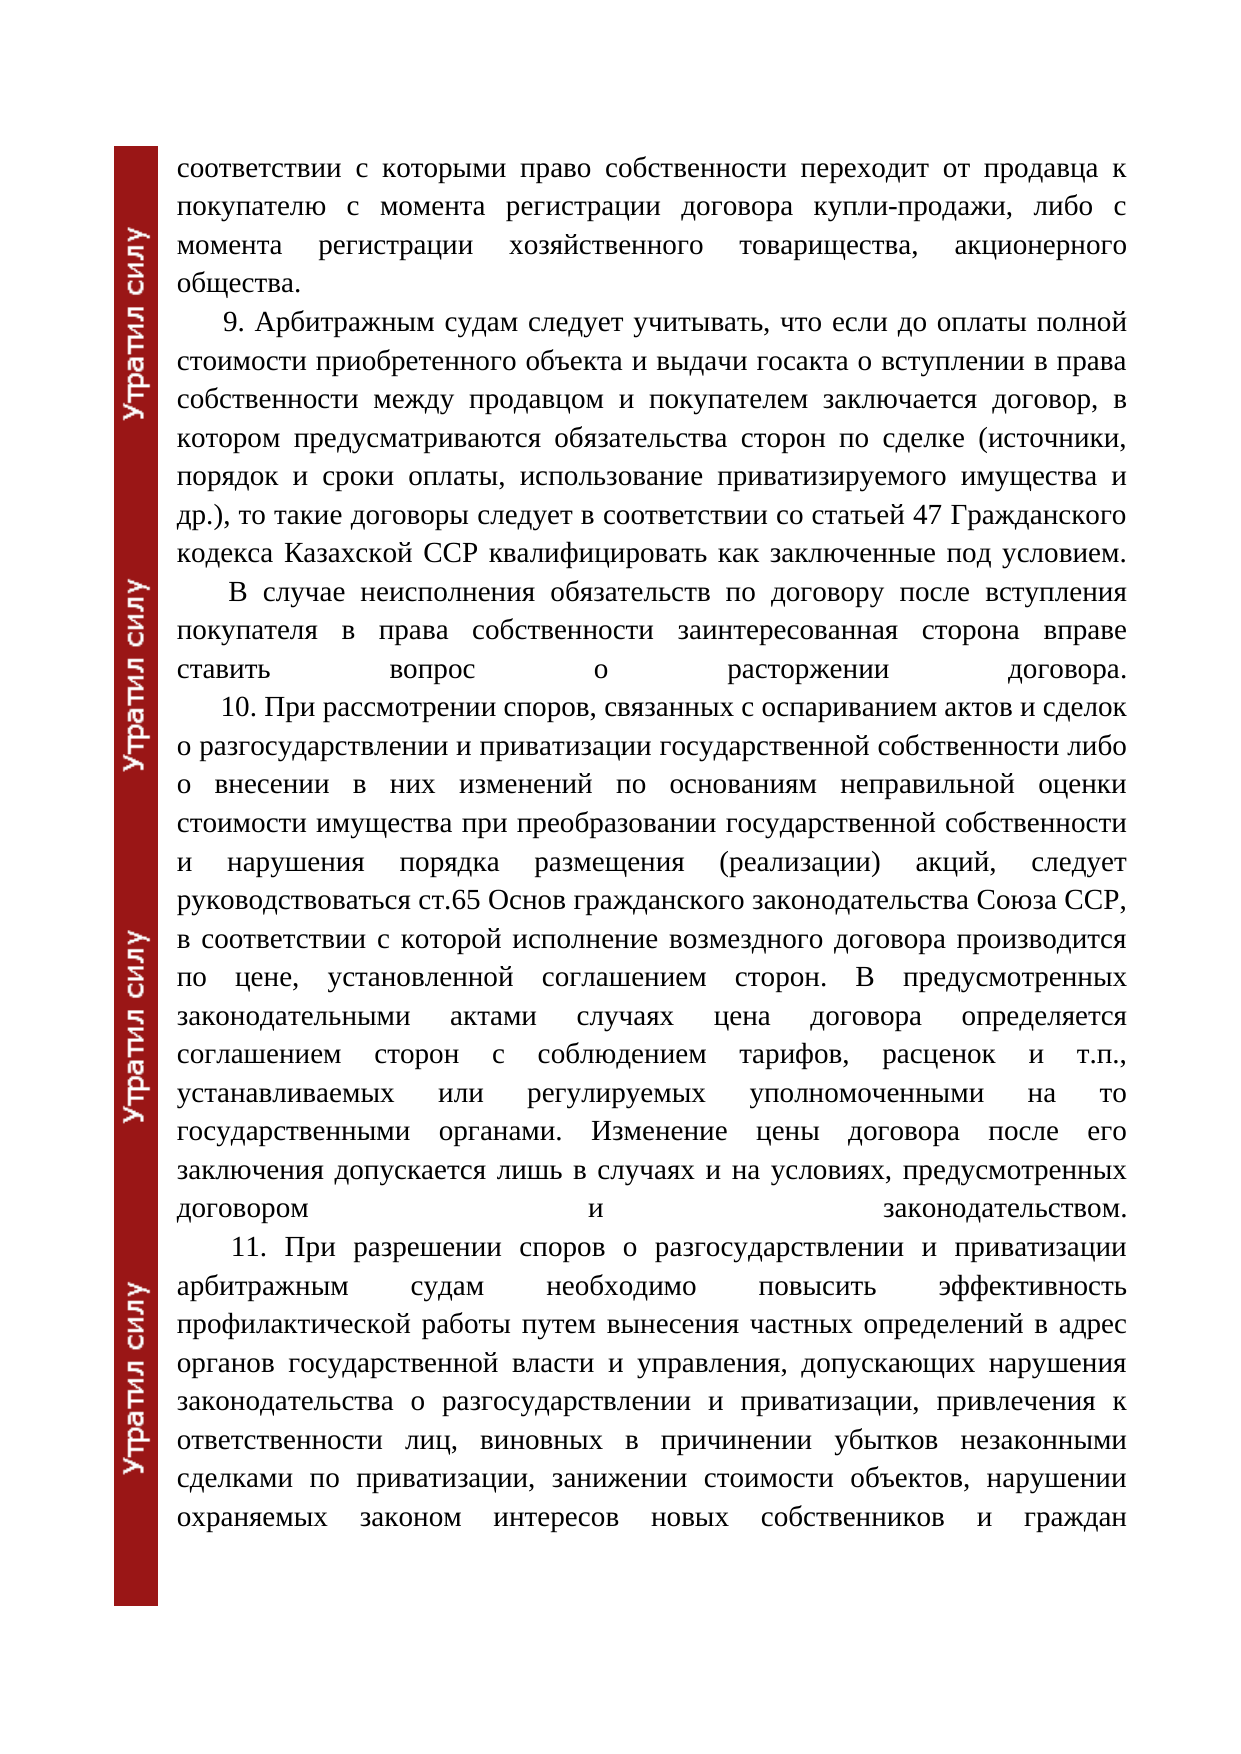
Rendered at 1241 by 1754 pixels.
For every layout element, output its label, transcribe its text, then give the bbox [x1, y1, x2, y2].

picture [114, 1532, 158, 1606]
picture [114, 146, 158, 150]
